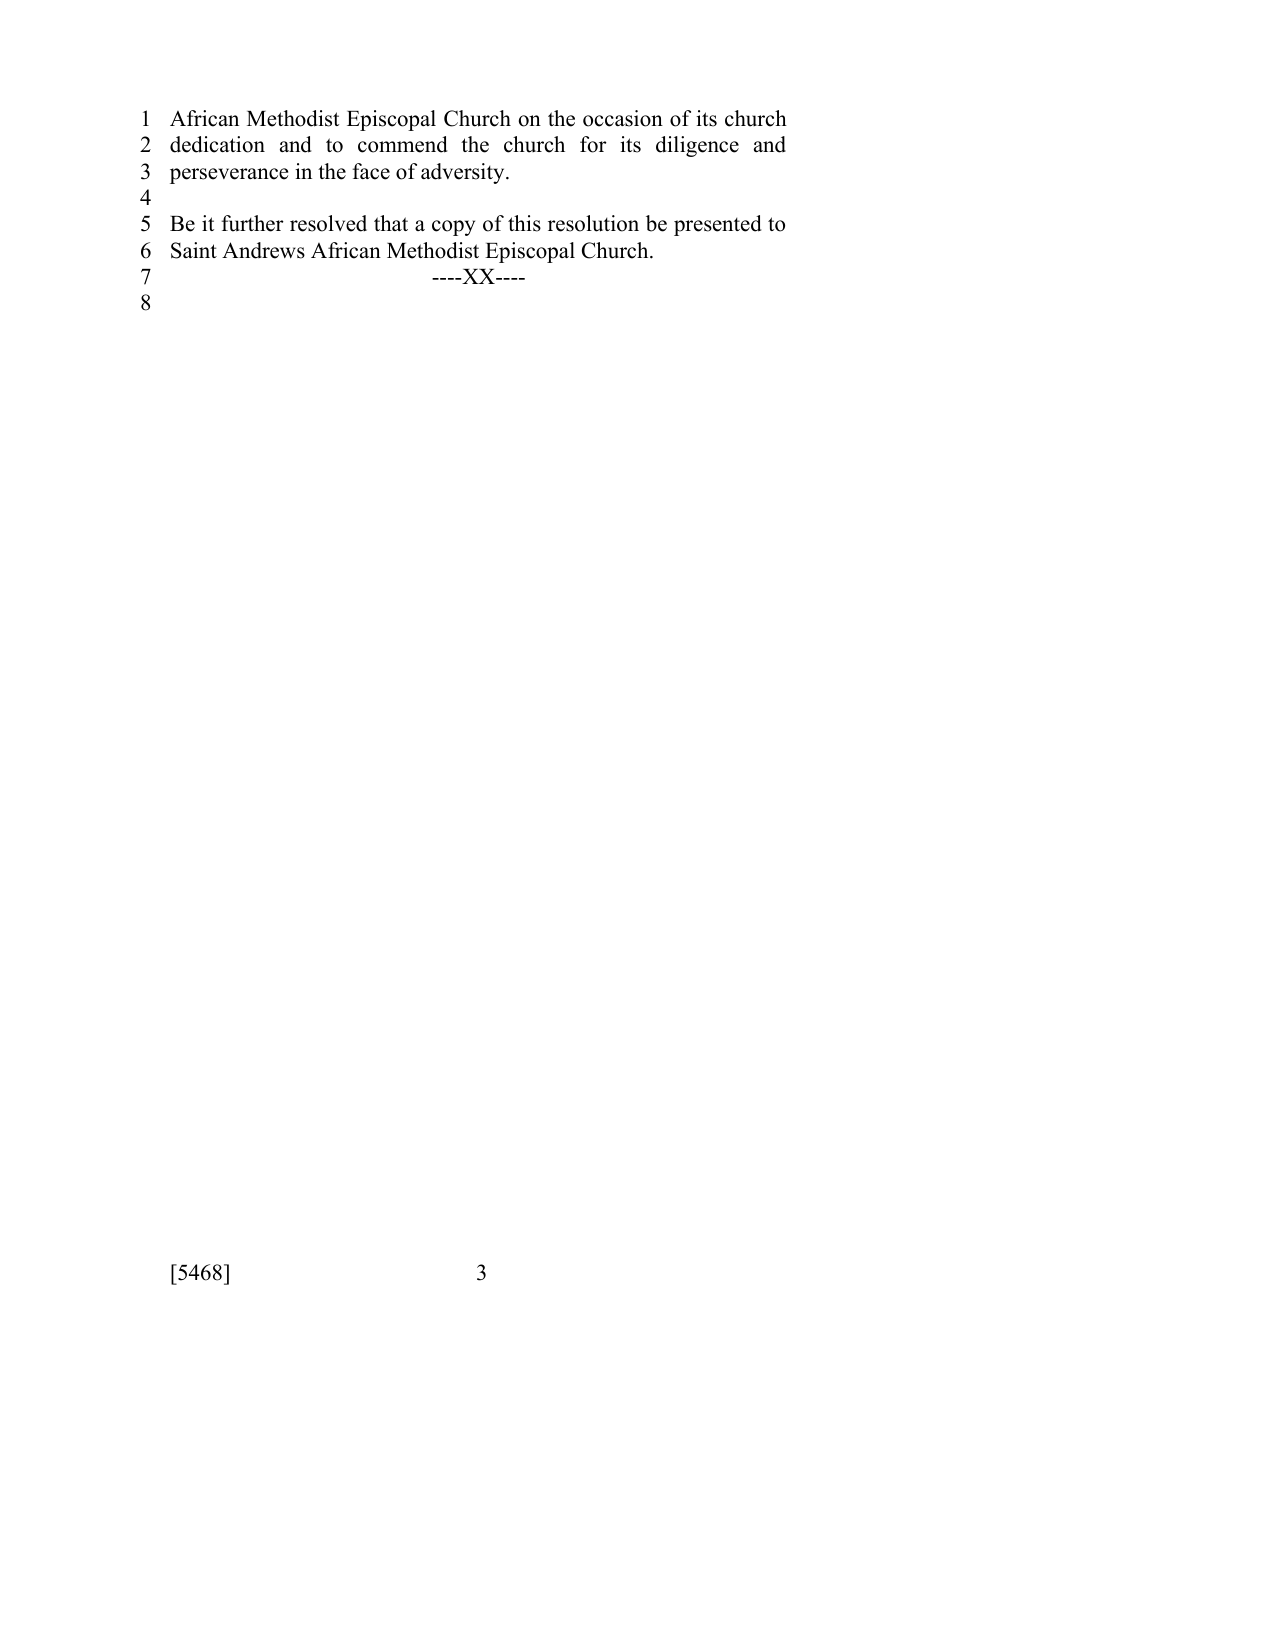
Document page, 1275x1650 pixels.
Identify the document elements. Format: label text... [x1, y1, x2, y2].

text ----XX---- [169, 263, 787, 289]
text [169, 105, 787, 184]
text Be it further resolved that a copy of this resolution be presented to Saint Andrews African Methodist Episcopal Church. [169, 210, 787, 263]
